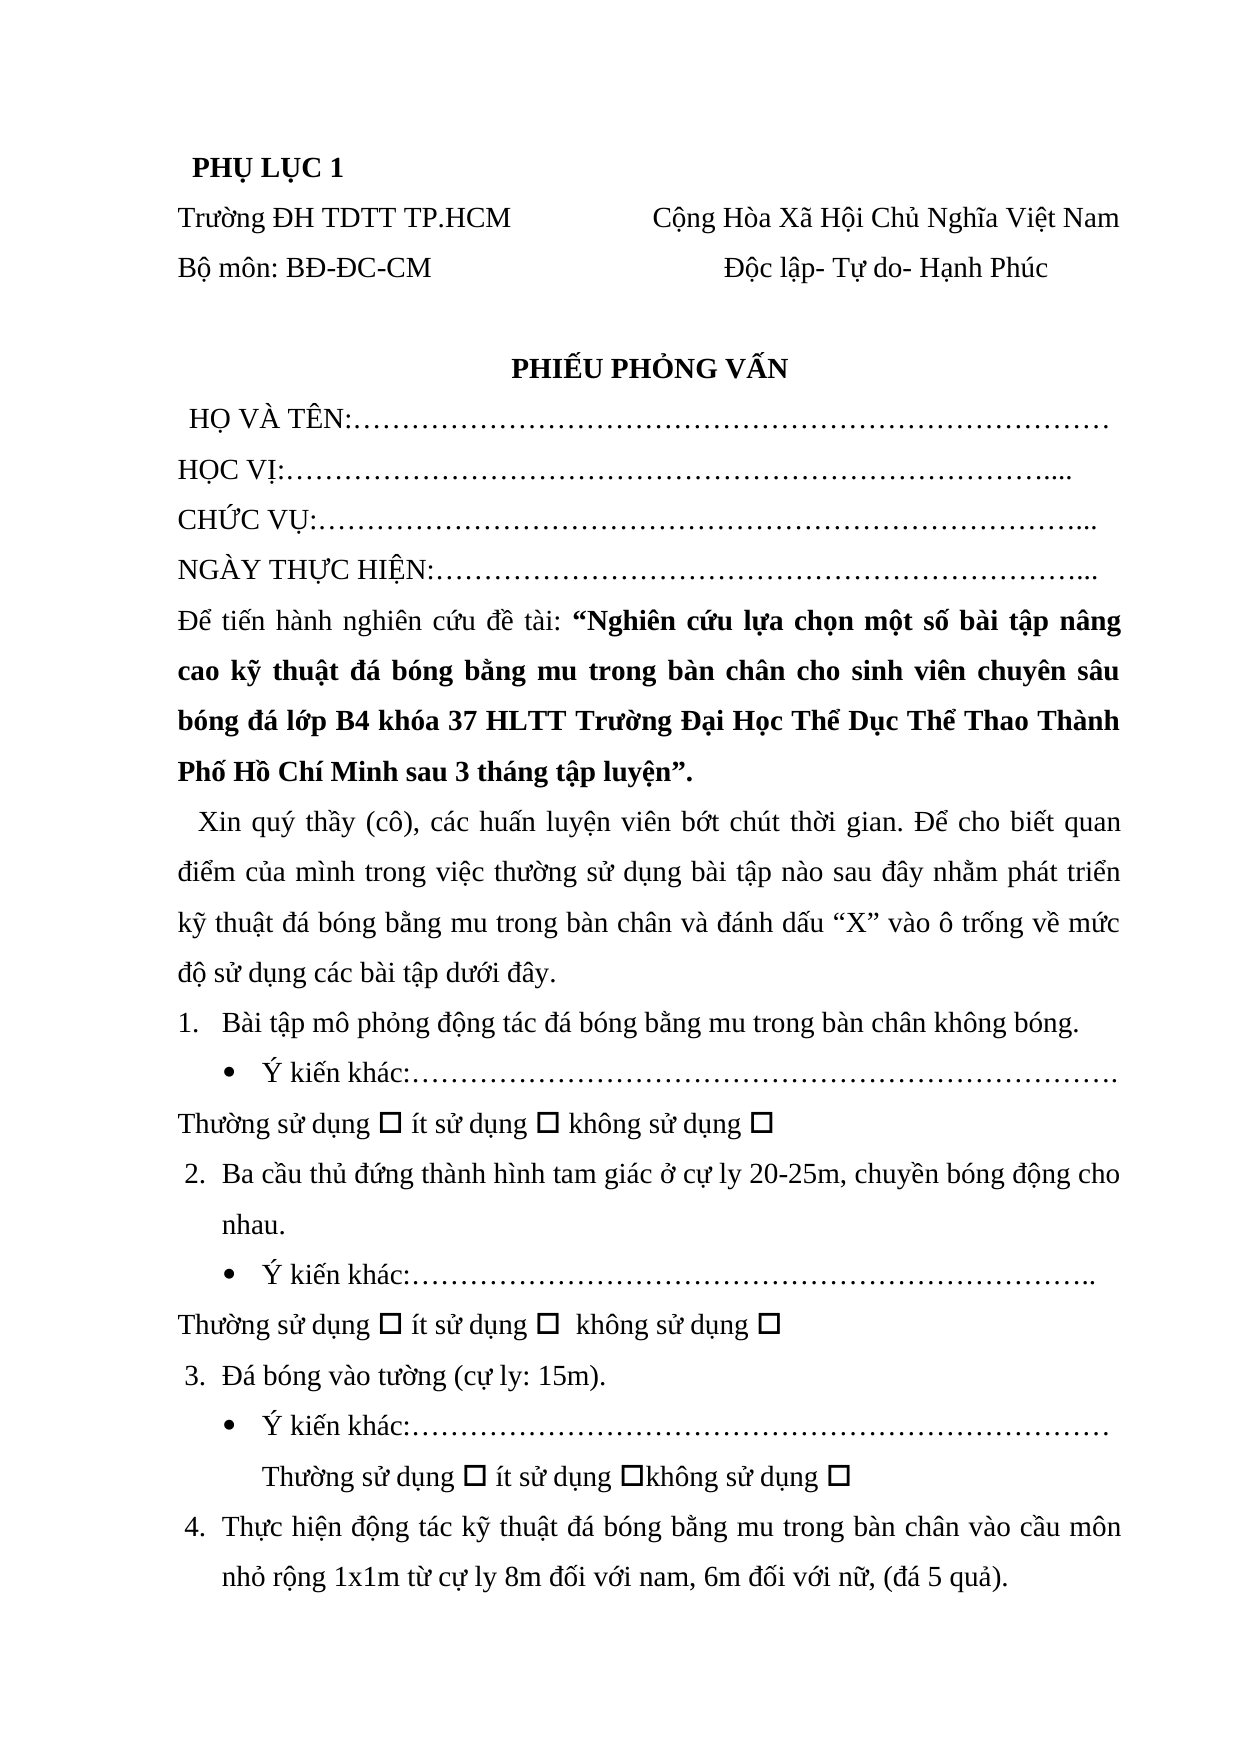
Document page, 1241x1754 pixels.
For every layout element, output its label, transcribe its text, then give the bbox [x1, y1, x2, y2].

list Thường sử dụng ít sử dụng không sử dụng [262, 1459, 1122, 1492]
text PHỤ LỤC 1 [177, 150, 1122, 183]
list Ý kiến khác:…………………………………………………………….. [224, 1257, 1122, 1291]
list Bộ môn: BĐ-ĐC-CM Độc lập- Tự do- Hạnh Phúc [177, 251, 1122, 284]
list Xin quý thầy (cô), các huấn luyện viên bớt chút thời gian. Để cho biết quan điểm của mình trong việc thường sử dụng bài tập nào sau đây nhằm phát triển kỹ thuật đá bóng bằng mu trong bàn chân và đánh dấu “X” vào ô trống về mức độ sử dụng các bài tập dưới đây. [177, 804, 1122, 988]
list Ý kiến khác:………………………………………………………………. [224, 1056, 1122, 1089]
list Trường ĐH TDTT TP.HCM Cộng Hòa Xã Hội Chủ Nghĩa Việt Nam [177, 200, 1122, 234]
text Thường sử dụng ít sử dụng không sử dụng [177, 1106, 1122, 1140]
list CHỨC VỤ:……………………………………………………………………... [177, 502, 1122, 536]
list Thực hiện động tác kỹ thuật đá bóng bằng mu trong bàn chân vào cầu môn nhỏ rộng 1x1m từ cự ly 8m đối với nam, 6m đối với nữ, (đá 5 quả). [184, 1509, 1122, 1593]
list Ý kiến khác:……………………………………………………………… [224, 1408, 1122, 1442]
list Ba cầu thủ đứng thành hình tam giác ở cự ly 20-25m, chuyền bóng động cho nhau. [184, 1156, 1122, 1240]
text Thường sử dụng ít sử dụng không sử dụng [177, 1307, 1122, 1341]
list PHIẾU PHỎNG VẤN [177, 351, 1122, 385]
list Đá bóng vào tường (cự ly: 15m). [184, 1358, 1122, 1391]
list Để tiến hành nghiên cứu đề tài: “Nghiên cứu lựa chọn một số bài tập nâng cao kỹ thuật đá bóng bằng mu trong bàn chân cho sinh viên chuyên sâu bóng đá lớp B4 khóa 37 HLTT Trường Đại Học Thể Dục Thể Thao Thành Phố Hồ Chí Minh sau 3 tháng tập luyện”. [177, 603, 1122, 787]
list HỌC VỊ:…………………………………………………………………….... [177, 452, 1122, 485]
list HỌ VÀ TÊN:…………………………………………………………………… [177, 402, 1122, 435]
list NGÀY THỰC HIỆN:…………………………………………………………... [177, 552, 1122, 586]
list Bài tập mô phỏng động tác đá bóng bằng mu trong bàn chân không bóng. [177, 1005, 1122, 1039]
